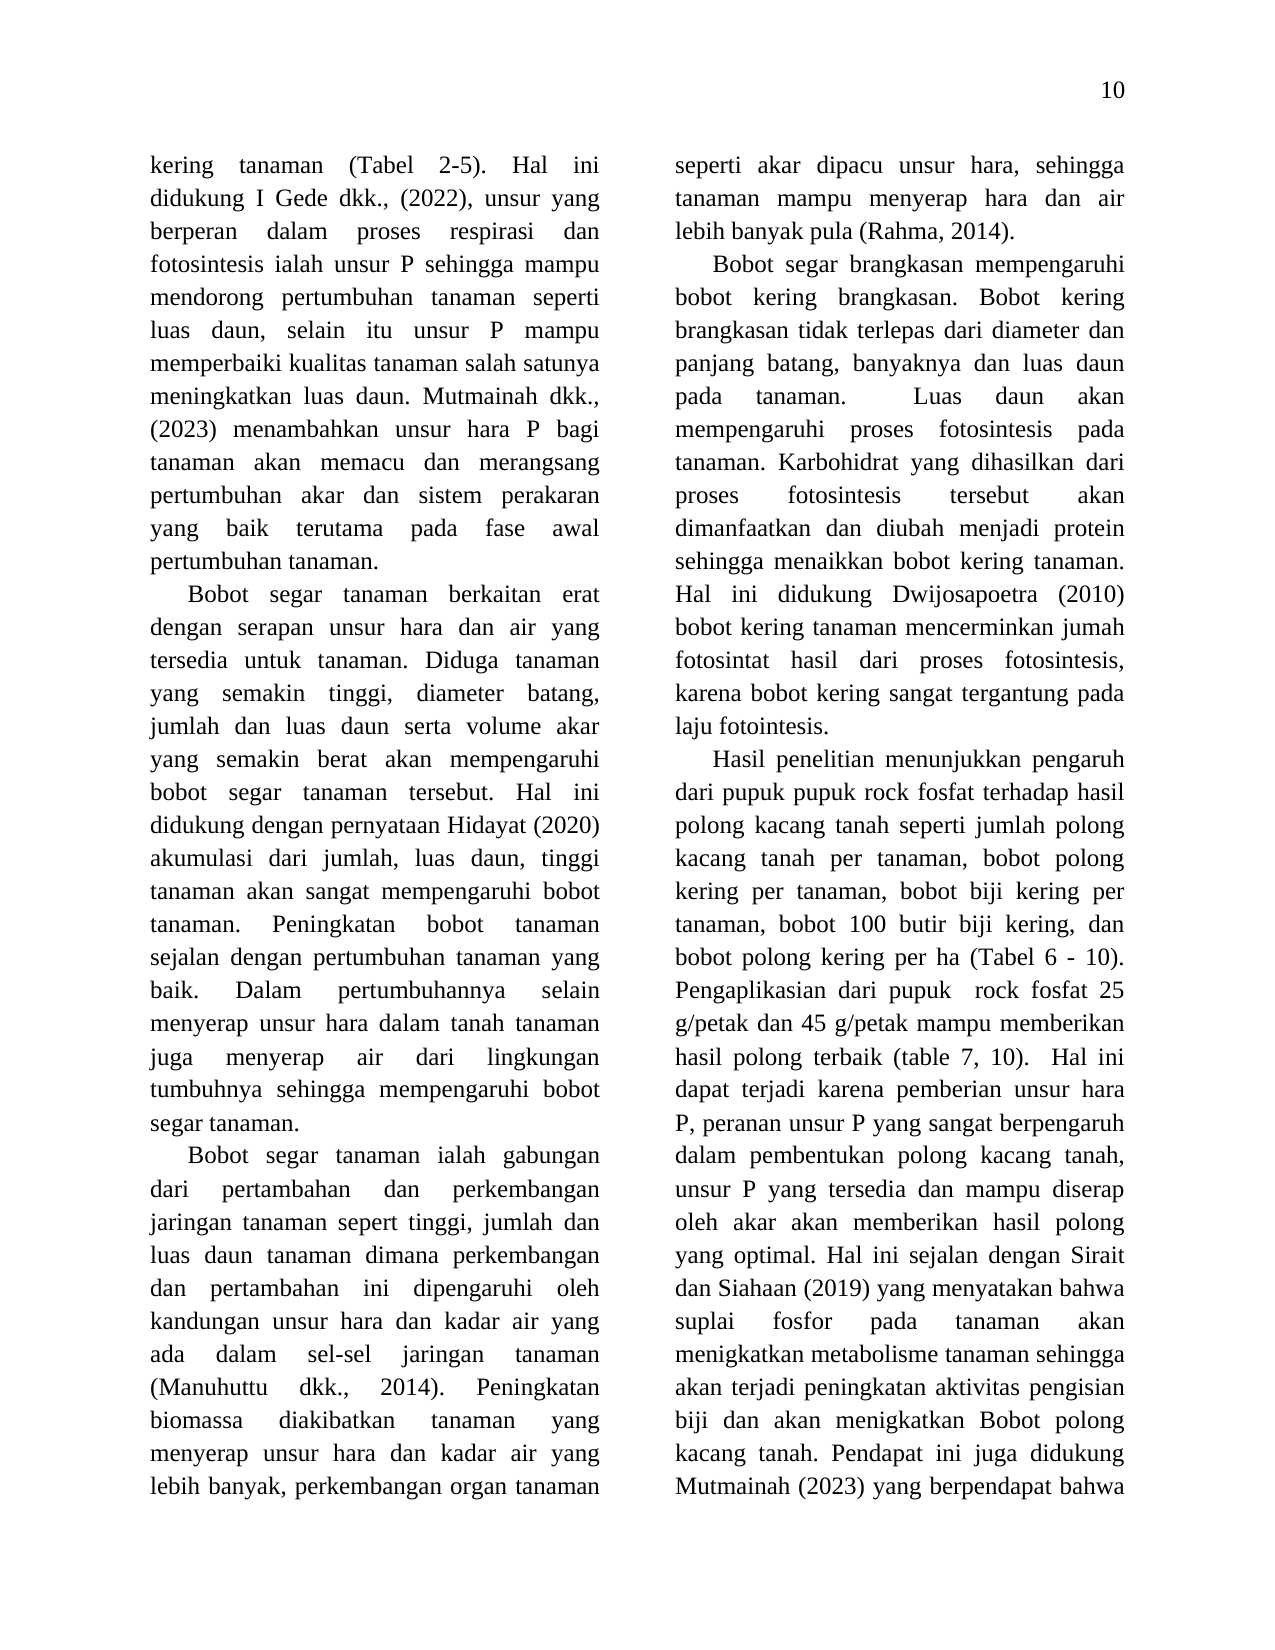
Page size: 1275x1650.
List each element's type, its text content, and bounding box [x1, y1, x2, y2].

text Bobot segar tanaman ialah gabungan dari pertambahan dan perkembangan jaringan tanaman sepert tinggi, jumlah dan luas daun tanaman dimana perkembangan dan pertambahan ini dipengaruhi oleh kandungan unsur hara dan kadar air yang ada dalam sel-sel jaringan tanaman (Manuhuttu dkk., 2014). Peningkatan biomassa diakibatkan tanaman yang menyerap unsur hara dan kadar air yang lebih banyak, perkembangan organ tanaman seperti akar dipacu unsur hara, sehingga tanaman mampu menyerap hara dan air lebih banyak pula (Rahma, 2014). [150, 1141, 600, 1499]
text Bobot segar tanaman berkaitan erat dengan serapan unsur hara dan air yang tersedia untuk tanaman. Diduga tanaman yang semakin tinggi, diameter batang, jumlah dan luas daun serta volume akar yang semakin berat akan mempengaruhi bobot segar tanaman tersebut. Hal ini didukung dengan pernyataan Hidayat (2020) akumulasi dari jumlah, luas daun, tinggi tanaman akan sangat mempengaruhi bobot tanaman. Peningkatan bobot tanaman sejalan dengan pertumbuhan tanaman yang baik. Dalam pertumbuhannya selain menyerap unsur hara dalam tanah tanaman juga menyerap air dari lingkungan tumbuhnya sehingga mempengaruhi bobot segar tanaman. [150, 579, 600, 1136]
text Bobot segar brangkasan mempengaruhi bobot kering brangkasan. Bobot kering brangkasan tidak terlepas dari diameter dan panjang batang, banyaknya dan luas daun pada tanaman. Luas daun akan mempengaruhi proses fotosintesis pada tanaman. Karbohidrat yang dihasilkan dari proses fotosintesis tersebut akan dimanfaatkan dan diubah menjadi protein sehingga menaikkan bobot kering tanaman. Hal ini didukung Dwijosapoetra (2010) bobot kering tanaman mencerminkan jumah fotosintat hasil dari proses fotosintesis, karena bobot kering sangat tergantung pada laju fotointesis. [675, 249, 1125, 740]
text Bobot segar tanaman ialah gabungan dari pertambahan dan perkembangan jaringan tanaman sepert tinggi, jumlah dan luas daun tanaman dimana perkembangan dan pertambahan ini dipengaruhi oleh kandungan unsur hara dan kadar air yang ada dalam sel-sel jaringan tanaman (Manuhuttu dkk., 2014). Peningkatan biomassa diakibatkan tanaman yang menyerap unsur hara dan kadar air yang lebih banyak, perkembangan organ tanaman seperti akar dipacu unsur hara, sehingga tanaman mampu menyerap hara dan air lebih banyak pula (Rahma, 2014). [675, 150, 1125, 245]
